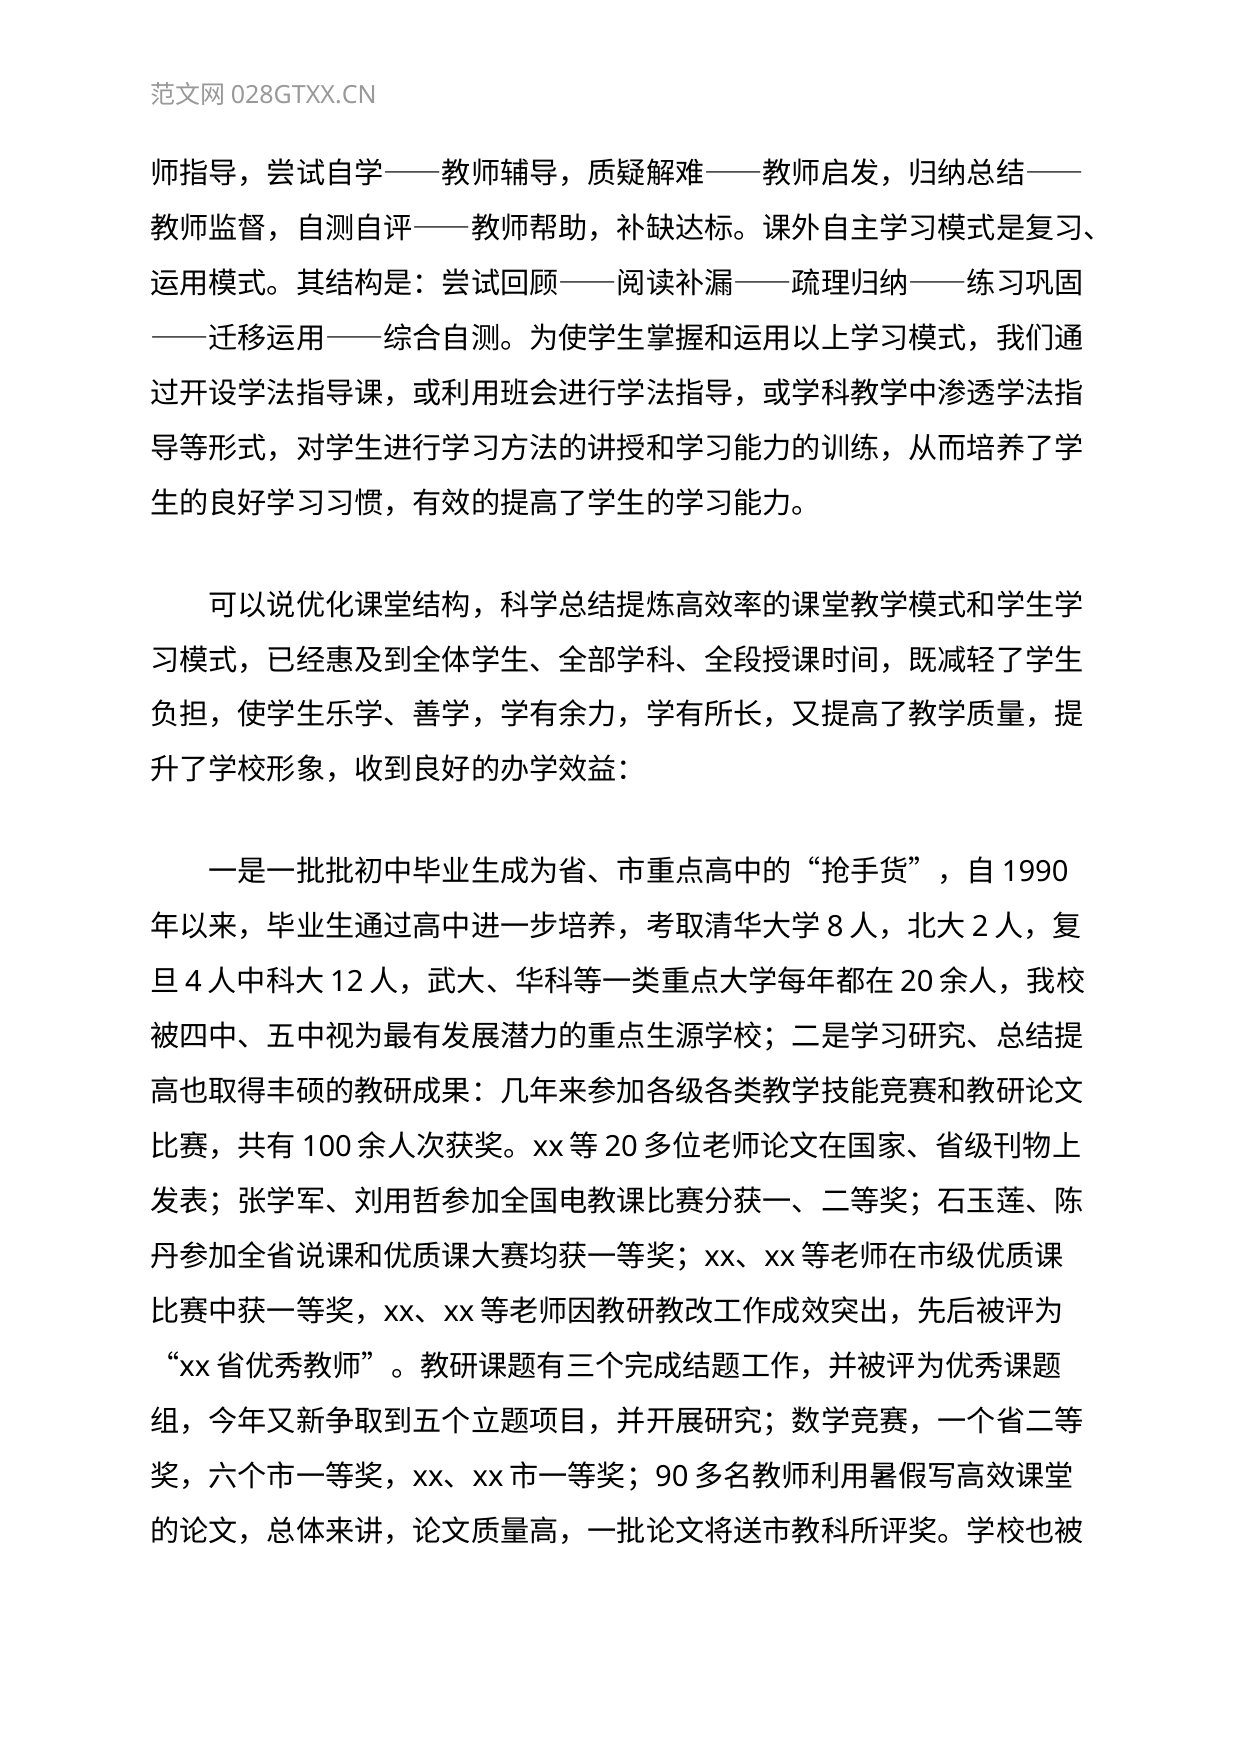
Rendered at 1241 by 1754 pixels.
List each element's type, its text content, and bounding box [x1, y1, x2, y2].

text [150, 848, 1090, 1549]
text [150, 150, 1090, 522]
text 可以说优化课堂结构，科学总结提炼高效率的课堂教学模式和学生学习模式，已经惠及到全体学生、全部学科、全段授课时间，既减轻了学生负担，使学生乐学、善学，学有余力，学有所长，又提高了教学质量，提升了学校形象，收到良好的办学效益： [150, 581, 1090, 788]
